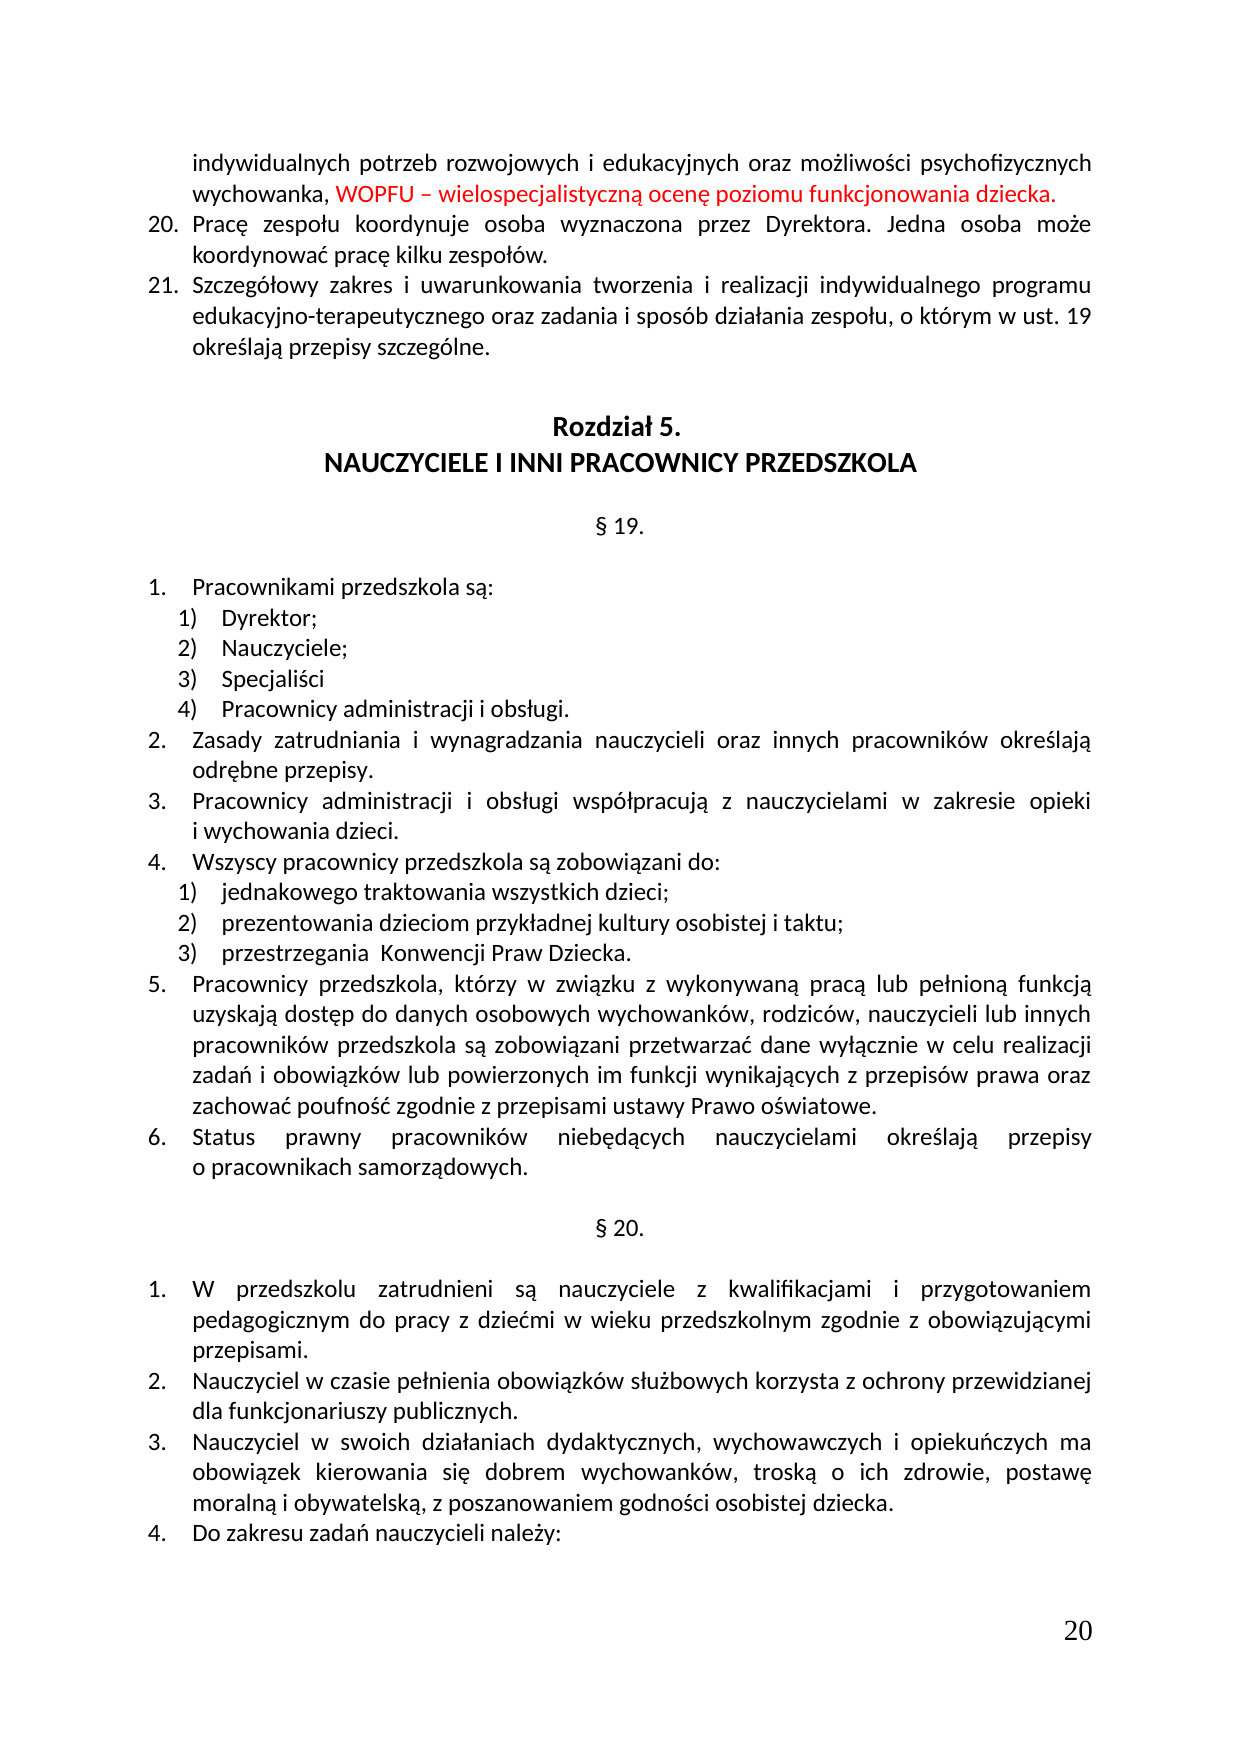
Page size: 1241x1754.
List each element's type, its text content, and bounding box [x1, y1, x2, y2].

list Pracownicy przedszkola, którzy w związku z wykonywaną pracą lub pełnioną funkcją uzyskają dostęp do danych osobowych wychowanków, rodziców, nauczycieli lub innych pracowników przedszkola są zobowiązani przetwarzać dane wyłącznie w celu realizacji zadań i obowiązków lub powierzonych im funkcji wynikających z przepisów prawa oraz zachować poufność zgodnie z przepisami ustawy Prawo oświatowe. [148, 968, 1093, 1121]
list przestrzegania Konwencji Praw Dziecka. [177, 937, 1093, 968]
list Pracownikami przedszkola są: [148, 571, 1093, 602]
list Szczegółowy zakres i uwarunkowania tworzenia i realizacji indywidualnego programu edukacyjno-terapeutycznego oraz zadania i sposób działania zespołu, o którym w ust. 19 określają przepisy szczególne. [148, 270, 1093, 361]
list Dyrektor; [177, 602, 1093, 632]
list Do zakresu zadań nauczycieli należy: [148, 1517, 1093, 1548]
text § 19. [147, 510, 1093, 541]
list prezentowania dzieciom przykładnej kultury osobistej i taktu; [177, 907, 1093, 937]
list Wszyscy pracownicy przedszkola są zobowiązani do: [148, 846, 1093, 876]
text § 20. [147, 1212, 1093, 1243]
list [148, 148, 1093, 209]
list Nauczyciele; [177, 632, 1093, 663]
subtitle Rozdział 5. NAUCZYCIELE I INNI PRACOWNICY PRZEDSZKOLA [148, 408, 1093, 480]
list Zasady zatrudniania i wynagradzania nauczycieli oraz innych pracowników określają odrębne przepisy. [148, 724, 1093, 785]
list Nauczyciel w czasie pełnienia obowiązków służbowych korzysta z ochrony przewidzianej dla funkcjonariuszy publicznych. [148, 1365, 1093, 1426]
list Pracownicy administracji i obsługi współpracują z nauczycielami w zakresie opieki i wychowania dzieci. [148, 785, 1093, 846]
list Nauczyciel w swoich działaniach dydaktycznych, wychowawczych i opiekuńczych ma obowiązek kierowania się dobrem wychowanków, troską o ich zdrowie, postawę moralną i obywatelską, z poszanowaniem godności osobistej dziecka. [148, 1426, 1093, 1517]
list Status prawny pracowników niebędących nauczycielami określają przepisy o pracownikach samorządowych. [148, 1121, 1093, 1182]
list Specjaliści [177, 663, 1093, 693]
list Pracę zespołu koordynuje osoba wyznaczona przez Dyrektora. Jedna osoba może koordynować pracę kilku zespołów. [148, 209, 1093, 270]
list Pracownicy administracji i obsługi. [177, 693, 1093, 724]
list W przedszkolu zatrudnieni są nauczyciele z kwalifikacjami i przygotowaniem pedagogicznym do pracy z dziećmi w wieku przedszkolnym zgodnie z obowiązującymi przepisami. [148, 1273, 1093, 1365]
list jednakowego traktowania wszystkich dzieci; [177, 876, 1093, 907]
